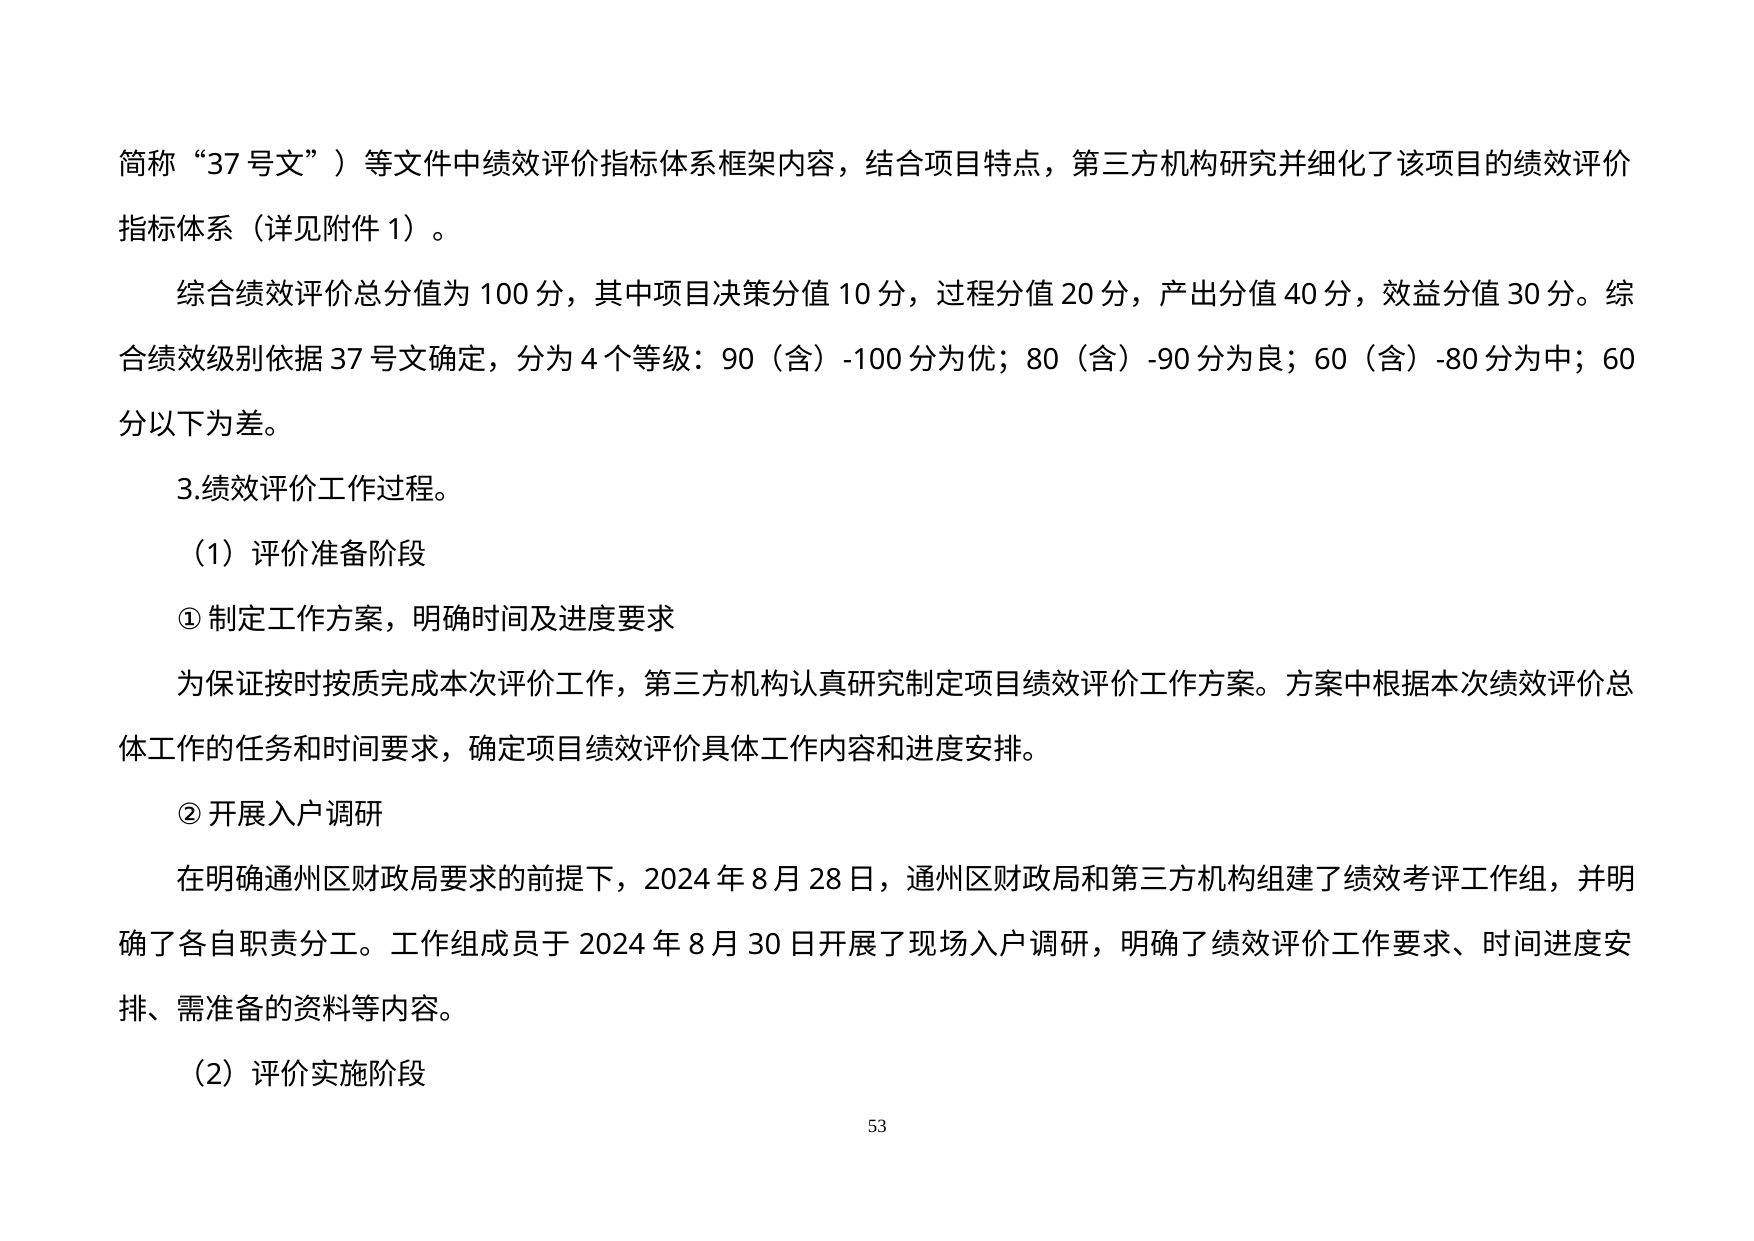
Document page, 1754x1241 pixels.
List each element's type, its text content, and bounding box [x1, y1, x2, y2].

text （1）评价准备阶段 [118, 519, 1636, 584]
text ②开展入户调研 [118, 779, 1636, 844]
text 为保证按时按质完成本次评价工作，第三方机构认真研究制定项目绩效评价工作方案。方案中根据本次绩效评价总体工作的任务和时间要求，确定项目绩效评价具体工作内容和进度安排。 [118, 649, 1636, 779]
text 在明确通州区财政局要求的前提下，2024年8月28日，通州区财政局和第三方机构组建了绩效考评工作组，并明确了各自职责分工。工作组成员于2024年8月30日开展了现场入户调研，明确了绩效评价工作要求、时间进度安排、需准备的资料等内容。 [118, 844, 1636, 1039]
text （2）评价实施阶段 [118, 1039, 1636, 1104]
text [118, 129, 1636, 259]
text 综合绩效评价总分值为100分，其中项目决策分值10分，过程分值20分，产出分值40分，效益分值30分。综合绩效级别依据37号文确定，分为4个等级：90（含）-100分为优；80（含）-90分为良；60（含）-80分为中；60分以下为差。 [118, 259, 1636, 454]
text 3.绩效评价工作过程。 [118, 454, 1636, 519]
text ①制定工作方案，明确时间及进度要求 [118, 584, 1636, 649]
